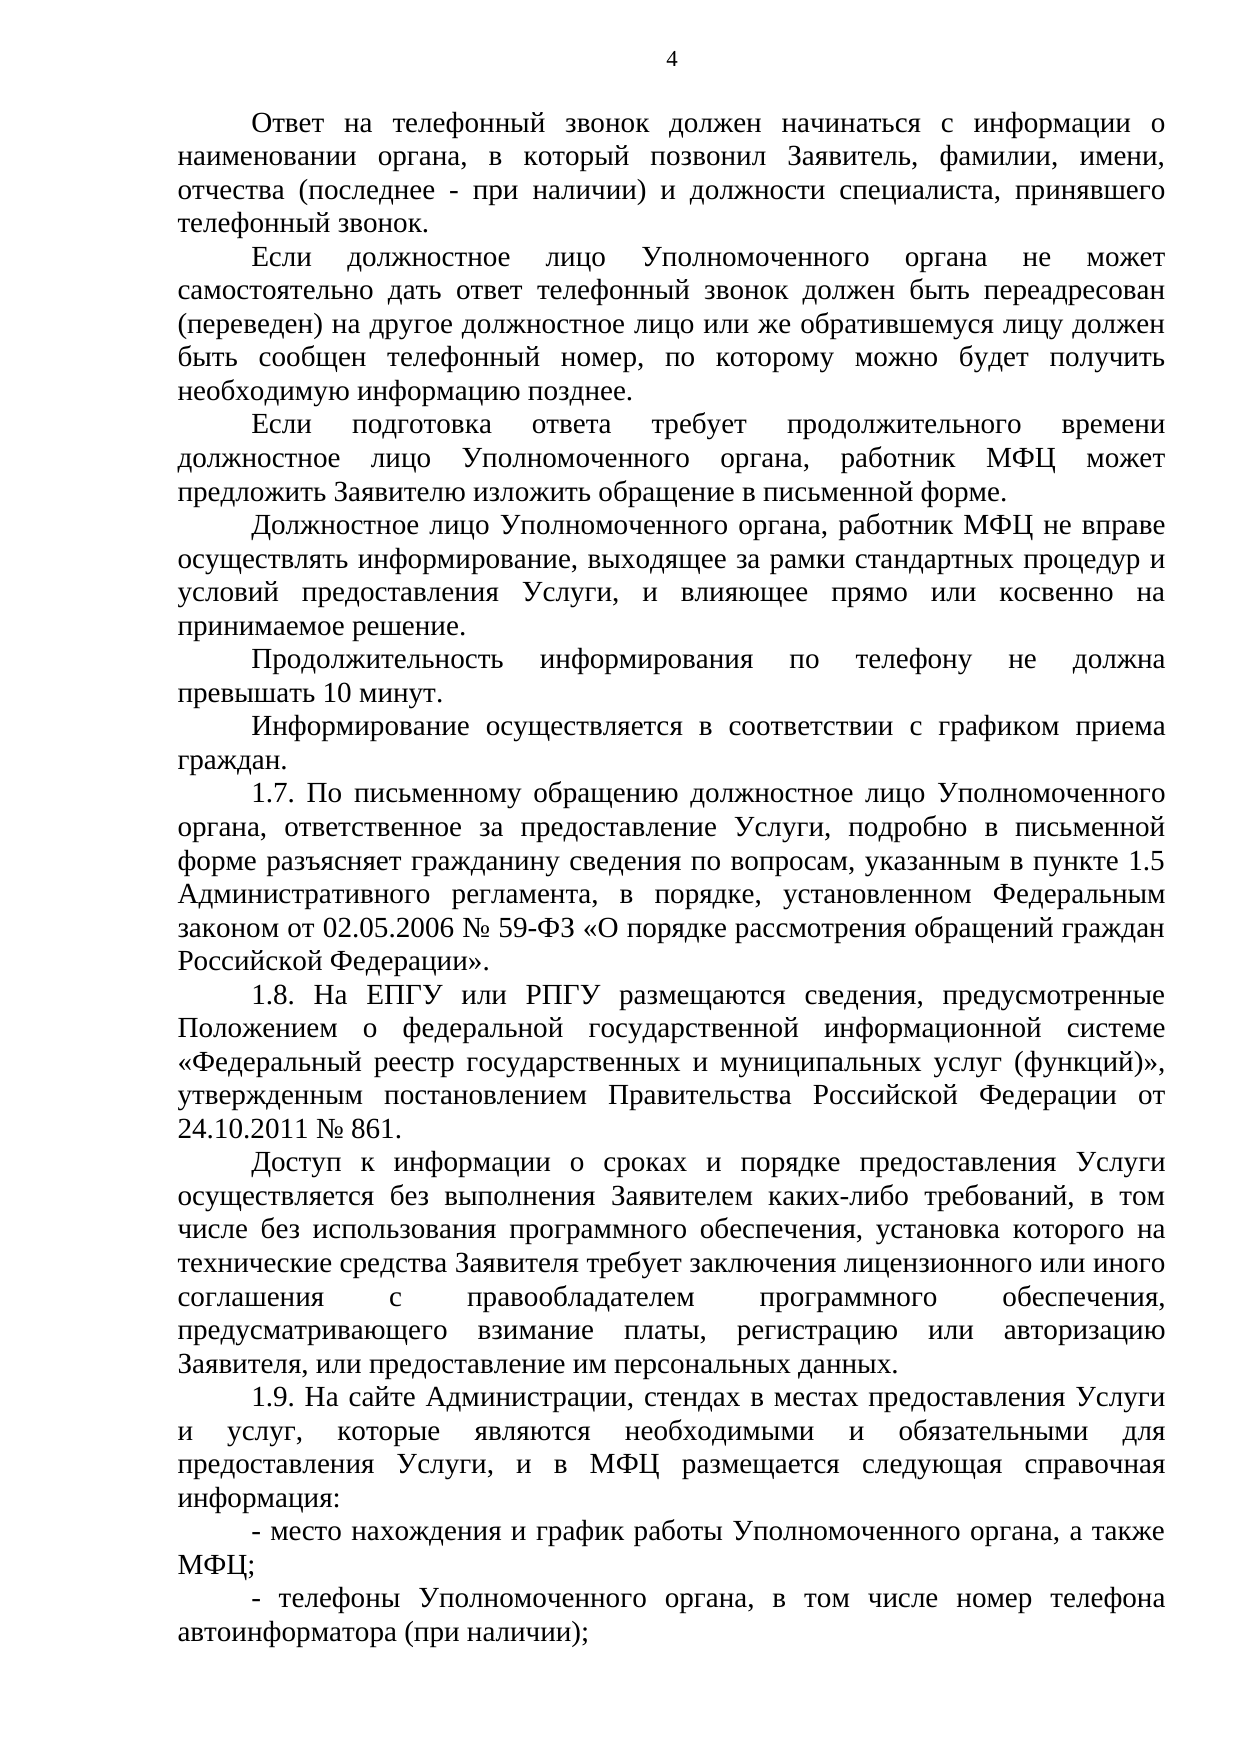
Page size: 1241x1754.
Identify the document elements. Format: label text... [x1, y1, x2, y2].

text Ответ на телефонный звонок должен начинаться с информации о наименовании органа, в который позвонил Заявитель, фамилии, имени, отчества (последнее - при наличии) и должности специалиста, принявшего телефонный звонок. [177, 105, 1166, 239]
text Должностное лицо Уполномоченного органа, работник МФЦ не вправе осуществлять информирование, выходящее за рамки стандартных процедур и условий предоставления Услуги, и влияющее прямо или косвенно на принимаемое решение. [177, 507, 1166, 641]
text 1.7. По письменному обращению должностное лицо Уполномоченного органа, ответственное за предоставление Услуги, подробно в письменной форме разъясняет гражданину сведения по вопросам, указанным в пункте 1.5 Административного регламента, в порядке, установленном Федеральным законом от 02.05.2006 № 59-ФЗ «О порядке рассмотрения обращений граждан Российской Федерации». [177, 776, 1166, 977]
text Информирование осуществляется в соответствии с графиком приема граждан. [177, 708, 1166, 776]
text 1.8. На ЕПГУ или РПГУ размещаются сведения, предусмотренные Положением о федеральной государственной информационной системе «Федеральный реестр государственных и муниципальных услуг (функций)», утвержденным постановлением Правительства Российской Федерации от 24.10.2011 № 861. [177, 977, 1166, 1144]
text - телефоны Уполномоченного органа, в том числе номер телефона автоинформатора (при наличии); [177, 1581, 1166, 1648]
text Продолжительность информирования по телефону не должна превышать 10 минут. [177, 641, 1166, 708]
text Доступ к информации о сроках и порядке предоставления Услуги осуществляется без выполнения Заявителем каких-либо требований, в том числе без использования программного обеспечения, установка которого на технические средства Заявителя требует заключения лицензионного или иного соглашения с правообладателем программного обеспечения, предусматривающего взимание платы, регистрацию или авторизацию Заявителя, или предоставление им персональных данных. [177, 1144, 1166, 1379]
text Если подготовка ответа требует продолжительного времени должностное лицо Уполномоченного органа, работник МФЦ может предложить Заявителю изложить обращение в письменной форме. [177, 407, 1166, 507]
text - место нахождения и график работы Уполномоченного органа, а также МФЦ; [177, 1513, 1166, 1581]
text 1.9. На сайте Администрации, стендах в местах предоставления Услуги и услуг, которые являются необходимыми и обязательными для предоставления Услуги, и в МФЦ размещается следующая справочная информация: [177, 1379, 1166, 1513]
text Если должностное лицо Уполномоченного органа не может самостоятельно дать ответ телефонный звонок должен быть переадресован (переведен) на другое должностное лицо или же обратившемуся лицу должен быть сообщен телефонный номер, по которому можно будет получить необходимую информацию позднее. [177, 239, 1166, 407]
